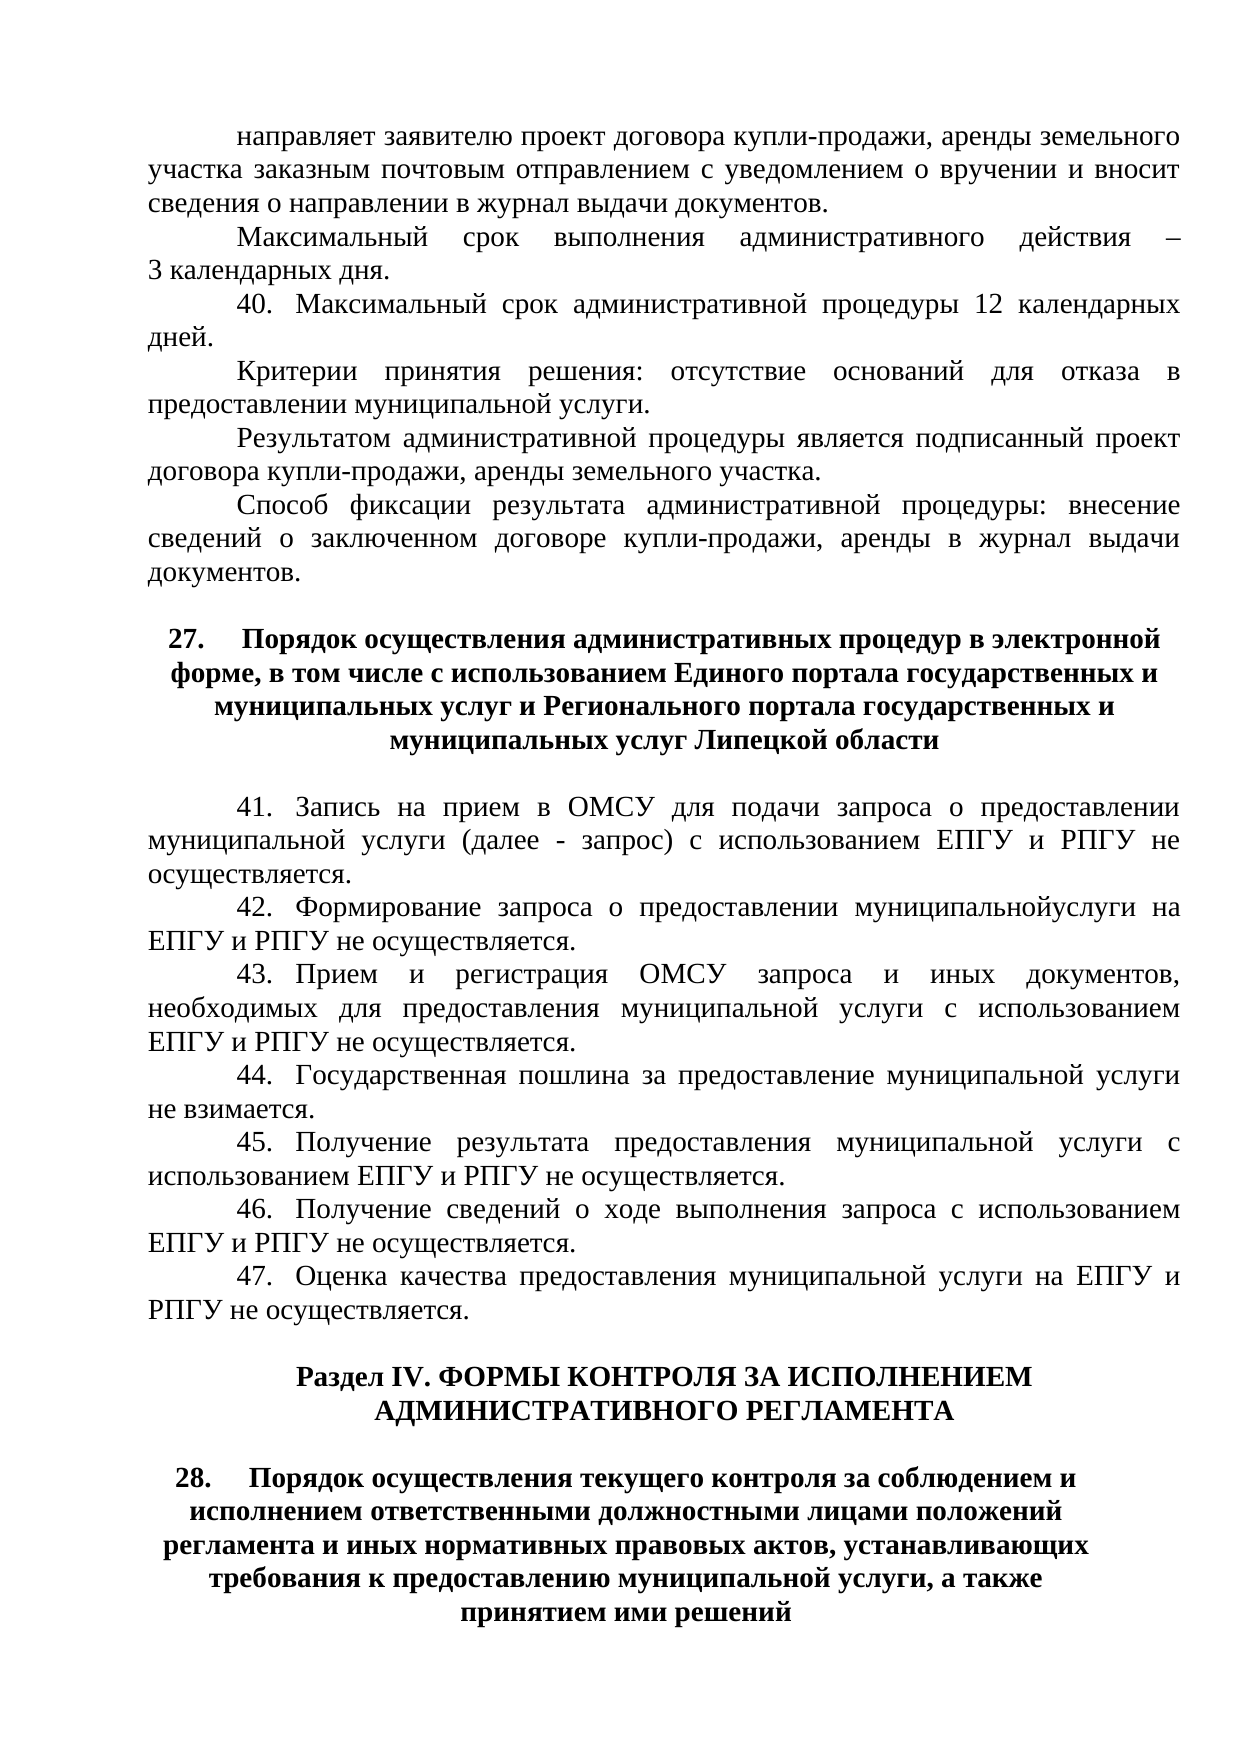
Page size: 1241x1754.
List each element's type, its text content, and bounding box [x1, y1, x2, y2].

text Результатом административной процедуры является подписанный проект договора купли-продажи, аренды земельного участка. [148, 420, 1181, 487]
text направляет заявителю проект договора купли-продажи, аренды земельного участка заказным почтовым отправлением с уведомлением о вручении и вносит сведения о направлении в журнал выдачи документов. [148, 118, 1181, 219]
list Прием и регистрация ОМСУ запроса и иных документов, необходимых для предоставления муниципальной услуги с использованием ЕПГУ и РПГУ не осуществляется. [148, 957, 1181, 1057]
text Раздел IV. ФОРМЫ КОНТРОЛЯ ЗА ИСПОЛНЕНИЕМ АДМИНИСТРАТИВНОГО РЕГЛАМЕНТА [148, 1359, 1181, 1426]
list Получение результата предоставления муниципальной услуги с использованием ЕПГУ и РПГУ не осуществляется. [148, 1124, 1181, 1191]
text Максимальный срок выполнения административного действия – 3 календарных дня. [148, 219, 1181, 286]
list Порядок осуществления административных процедур в электронной форме, в том числе с использованием Единого портала государственных и муниципальных услуг и Регионального портала государственных и муниципальных услуг Липецкой области [148, 621, 1181, 755]
text Критерии принятия решения: отсутствие оснований для отказа в предоставлении муниципальной услуги. [148, 353, 1181, 420]
list Максимальный срок административной процедуры 12 календарных дней. [148, 286, 1181, 353]
list Запись на прием в ОМСУ для подачи запроса о предоставлении муниципальной услуги (далее - запрос) с использованием ЕПГУ и РПГУ не осуществляется. [148, 789, 1181, 889]
list Получение сведений о ходе выполнения запроса с использованием ЕПГУ и РПГУ не осуществляется. [148, 1191, 1181, 1258]
list Государственная пошлина за предоставление муниципальной услуги не взимается. [148, 1057, 1181, 1124]
list Формирование запроса о предоставлении муниципальнойуслуги на ЕПГУ и РПГУ не осуществляется. [148, 889, 1181, 957]
list Порядок осуществления текущего контроля за соблюдением и исполнением ответственными должностными лицами положений регламента и иных нормативных правовых актов, устанавливающих требования к предоставлению муниципальной услуги, а также принятием ими решений [148, 1460, 1104, 1627]
list Оценка качества предоставления муниципальной услуги на ЕПГУ и РПГУ не осуществляется. [148, 1258, 1181, 1326]
text Способ фиксации результата административной процедуры: внесение сведений о заключенном договоре купли-продажи, аренды в журнал выдачи документов. [148, 487, 1181, 588]
